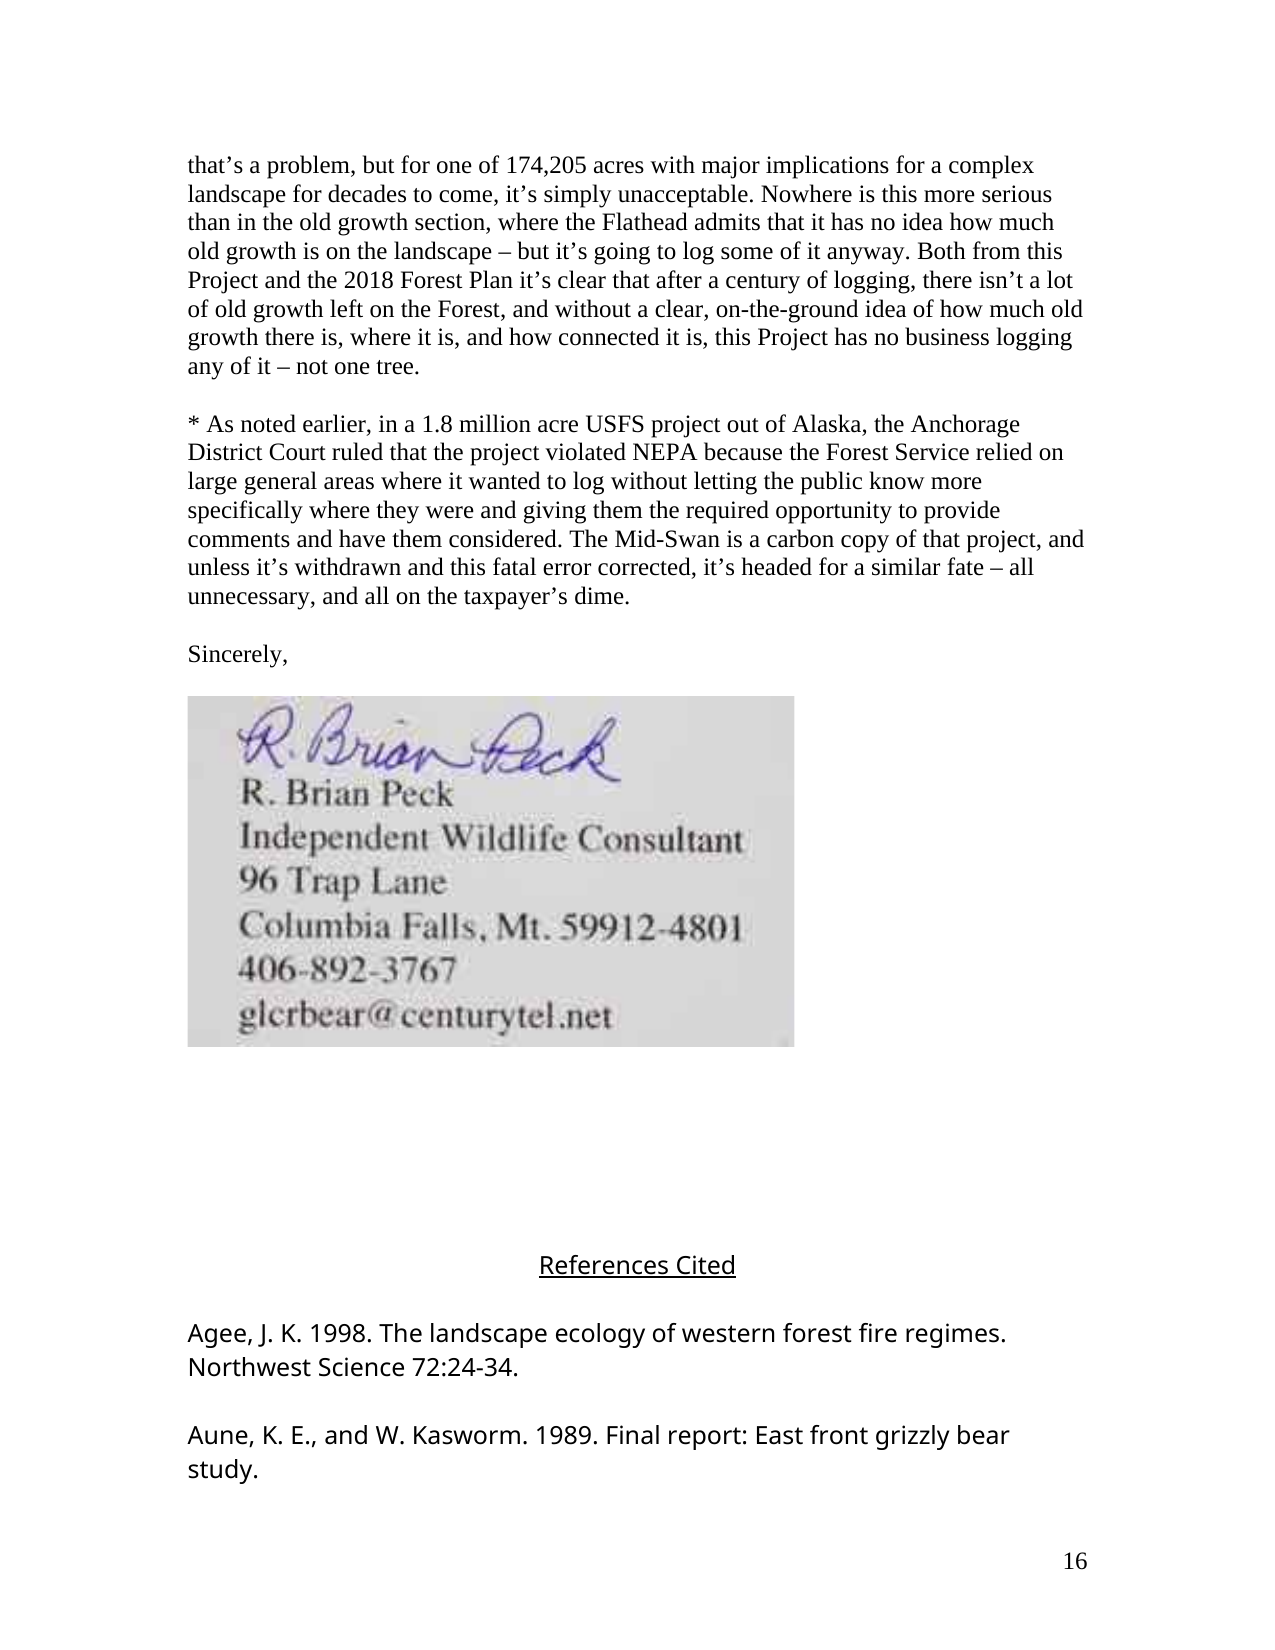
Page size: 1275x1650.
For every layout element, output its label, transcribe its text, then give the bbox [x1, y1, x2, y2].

text References Cited [187, 1247, 1087, 1282]
text Sincerely, [187, 639, 1087, 667]
picture [187, 696, 795, 1047]
text Aune, K. E., and W. Kasworm. 1989. Final report: East front grizzly bear study. [187, 1418, 1087, 1486]
text Agee, J. K. 1998. The landscape ecology of western forest fire regimes. Northwest Science 72:24-34. [187, 1316, 1087, 1384]
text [187, 150, 1087, 380]
text * As noted earlier, in a 1.8 million acre USFS project out of Alaska, the Anchorage District Court ruled that the project violated NEPA because the Forest Service relied on large general areas where it wanted to log without letting the public know more specifically where they were and giving them the required opportunity to provide comments and have them considered. The Mid-Swan is a carbon copy of that project, and unless it’s withdrawn and this fatal error corrected, it’s headed for a similar fate – all unnecessary, and all on the taxpayer’s dime. [187, 409, 1087, 610]
